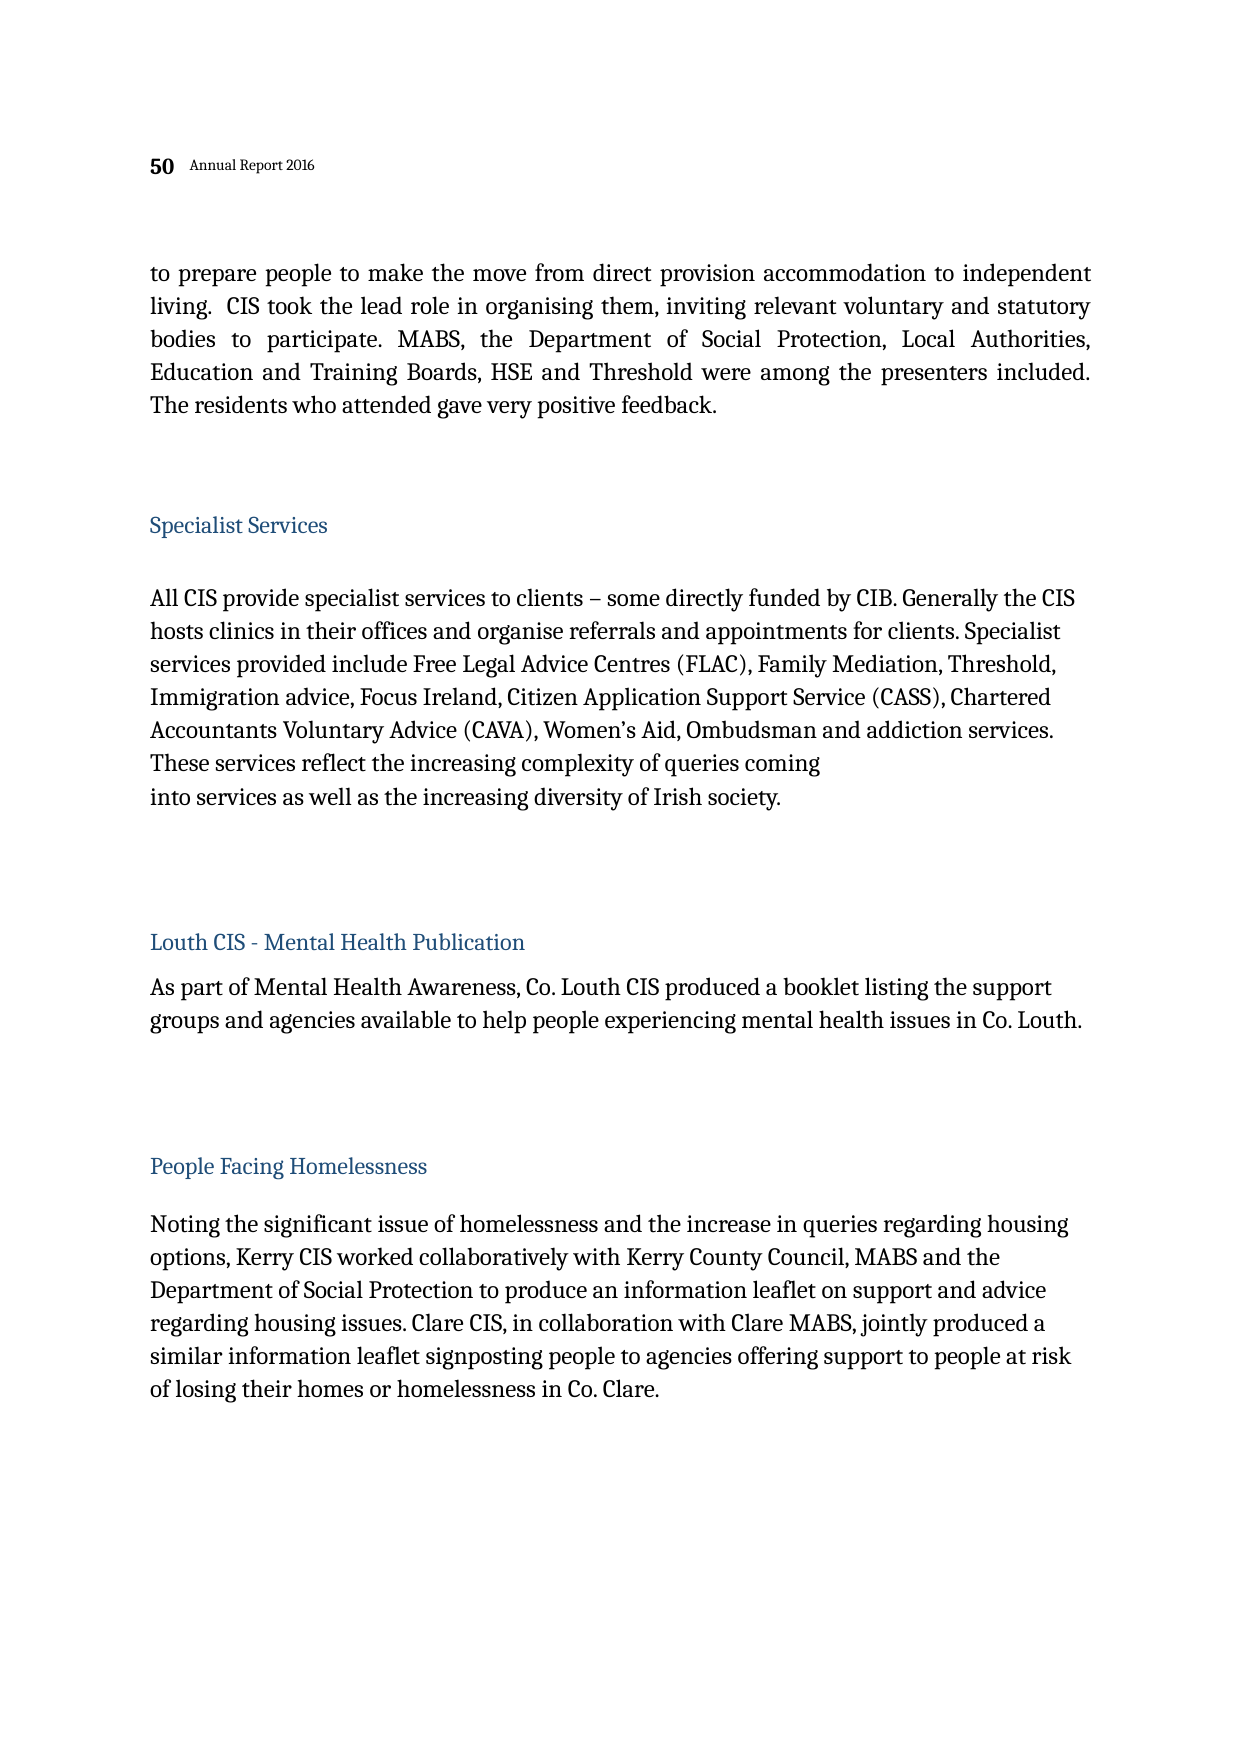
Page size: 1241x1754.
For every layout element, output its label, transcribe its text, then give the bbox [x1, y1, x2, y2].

text As part of Mental Health Awareness, Co. Louth CIS produced a booklet listing the support groups and agencies available to help people experiencing mental health issues in Co. Louth. [150, 973, 1092, 1034]
text 50 Annual Report 2016 [150, 150, 1080, 180]
subtitle Specialist Services [150, 491, 1065, 539]
text into services as well as the increasing diversity of Irish society. [150, 782, 1092, 811]
text All CIS provide specialist services to clients – some directly funded by CIB. Generally the CIS hosts clinics in their offices and organise referrals and appointments for clients. Specialist services provided include Free Legal Advice Centres (FLAC), Family Mediation, Threshold, Immigration advice, Focus Ireland, Citizen Application Support Service (CASS), Chartered Accountants Voluntary Advice (CAVA), Women’s Aid, Ombudsman and addiction services. These services reflect the increasing complexity of queries coming [150, 584, 1092, 778]
subtitle People Facing Homelessness [150, 1132, 1065, 1180]
subtitle Louth CIS - Mental Health Publication [150, 909, 1065, 957]
text Noting the significant issue of homelessness and the increase in queries regarding housing options, Kerry CIS worked collaboratively with Kerry County Council, MABS and the Department of Social Protection to produce an information leaflet on support and advice regarding housing issues. Clare CIS, in collaboration with Clare MABS, jointly produced a similar information leaflet signposting people to agencies offering support to people at risk of losing their homes or homelessness in Co. Clare. [150, 1210, 1092, 1404]
text to prepare people to make the move from direct provision accommodation to independent living. CIS took the lead role in organising them, inviting relevant voluntary and statutory bodies to participate. MABS, the Department of Social Protection, Local Authorities, Education and Training Boards, HSE and Threshold were among the presenters included. The residents who attended gave very positive feedback. [150, 259, 1092, 420]
